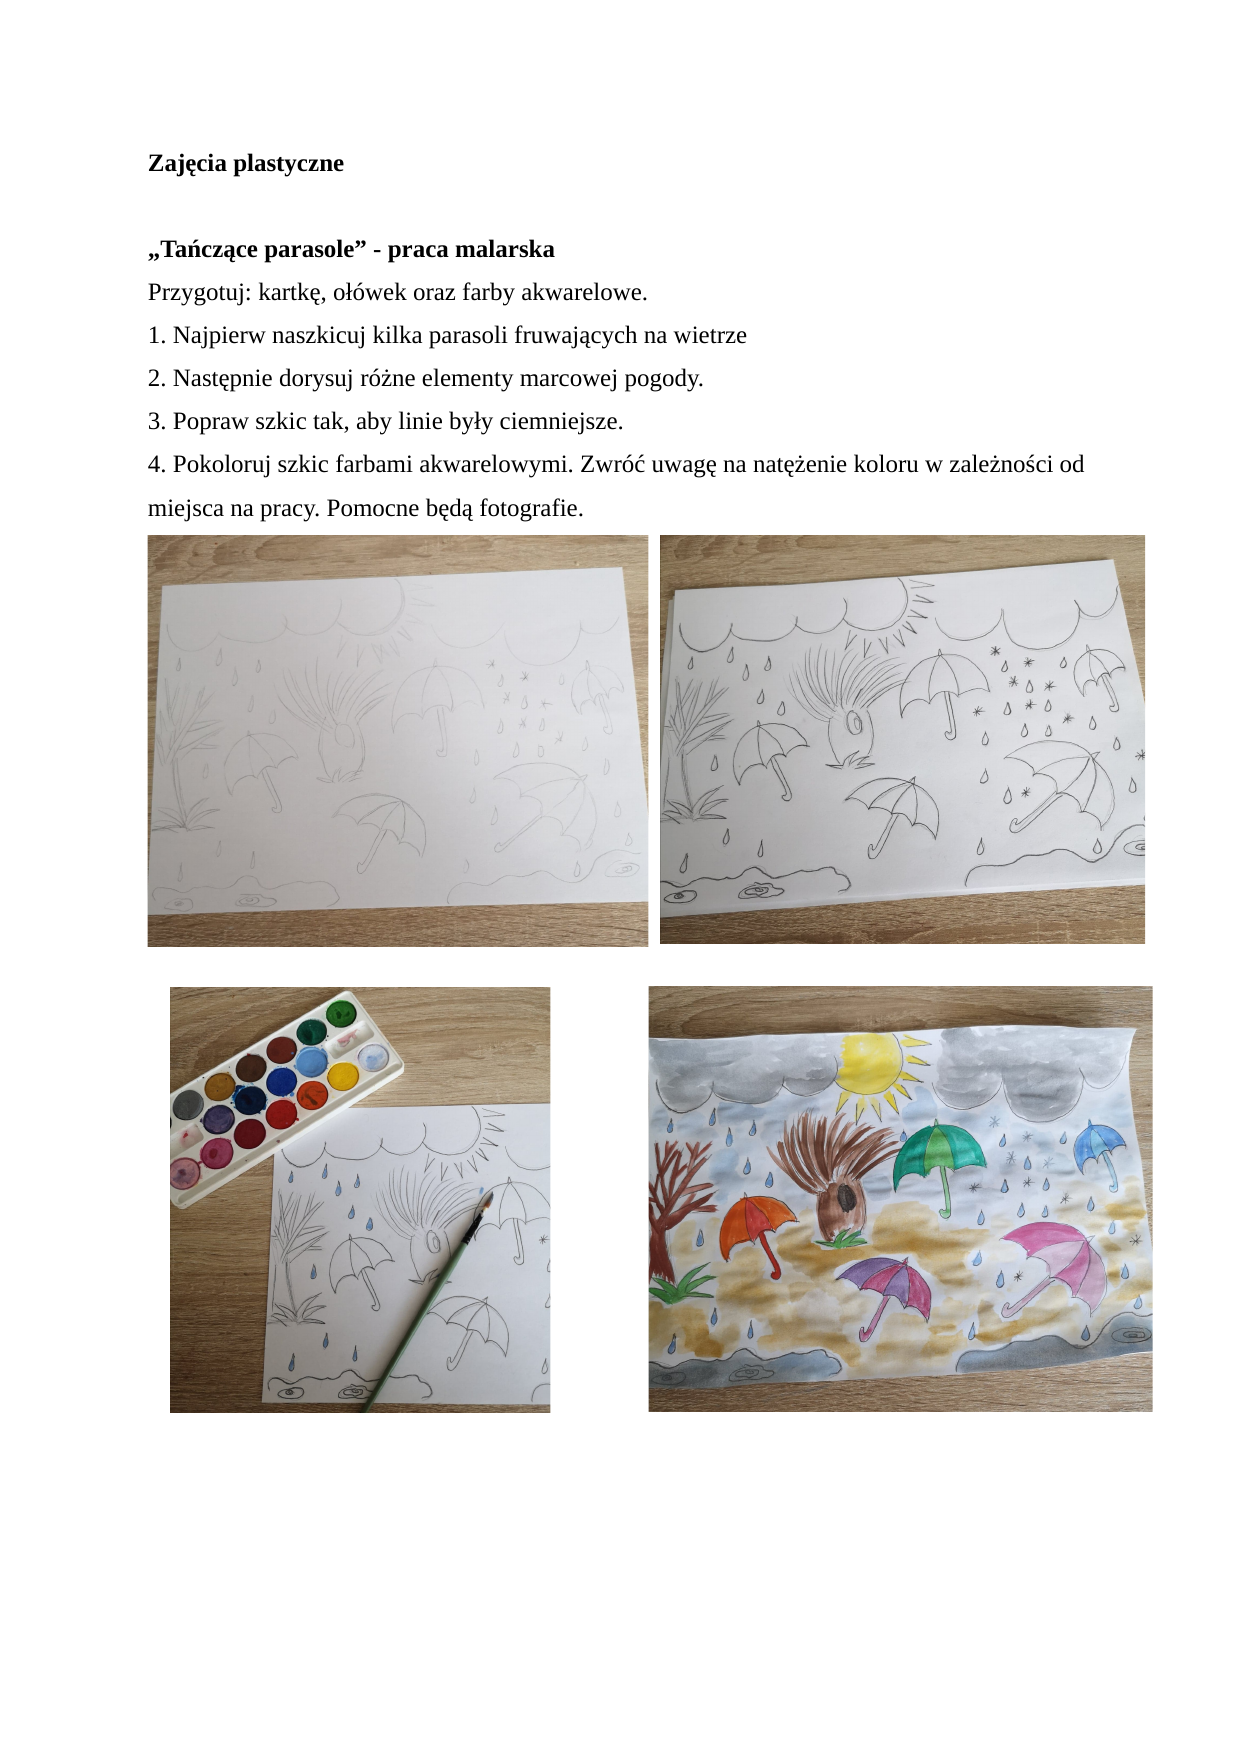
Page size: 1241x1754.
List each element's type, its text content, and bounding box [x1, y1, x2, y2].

picture [648, 986, 1153, 1412]
text Zajęcia plastyczne [148, 148, 1093, 176]
picture [147, 535, 649, 947]
text 1. Najpierw naszkicuj kilka parasoli fruwających na wietrze [148, 320, 1093, 349]
text „Tańczące parasole” - praca malarska [148, 234, 1093, 263]
text 4. Pokoloruj szkic farbami akwarelowymi. Zwróć uwagę na natężenie koloru w zależności od miejsca na pracy. Pomocne będą fotografie. [148, 449, 1093, 521]
picture [660, 535, 1146, 944]
text 3. Popraw szkic tak, aby linie były ciemniejsze. [148, 406, 1093, 435]
picture [170, 987, 551, 1413]
text 2. Następnie dorysuj różne elementy marcowej pogody. [148, 363, 1093, 392]
text Przygotuj: kartkę, ołówek oraz farby akwarelowe. [148, 277, 1093, 306]
